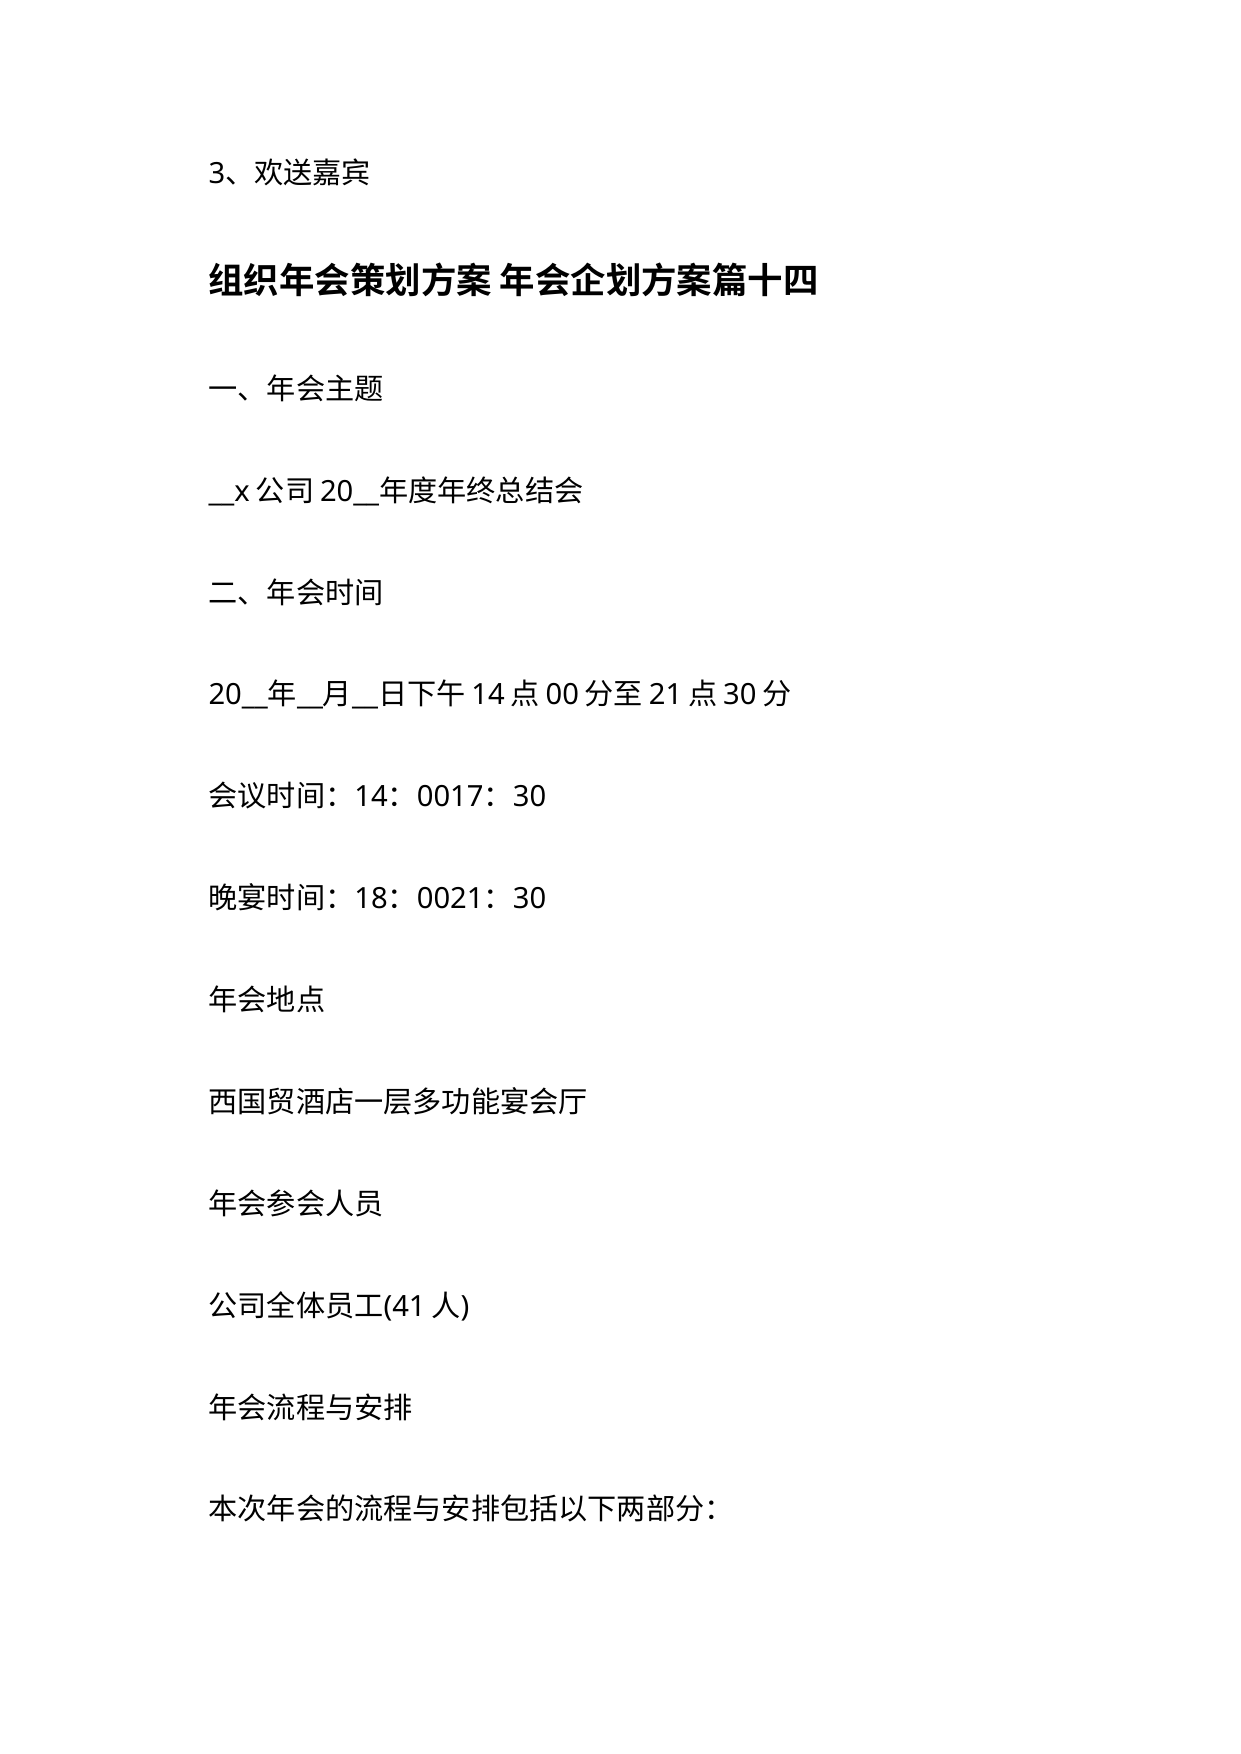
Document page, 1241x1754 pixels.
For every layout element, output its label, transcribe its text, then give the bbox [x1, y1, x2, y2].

text 20__年__月__日下午14点00分至21点30分 [150, 671, 1090, 713]
text 组织年会策划方案 年会企划方案篇十四 [150, 252, 1090, 303]
text 年会地点 [150, 977, 1090, 1019]
text 3、欢送嘉宾 [150, 150, 1090, 192]
text __x公司20__年度年终总结会 [150, 467, 1090, 509]
text 会议时间：14：0017：30 [150, 773, 1090, 815]
text 一、年会主题 [150, 365, 1090, 408]
text 本次年会的流程与安排包括以下两部分： [150, 1486, 1090, 1528]
text 年会参会人员 [150, 1180, 1090, 1223]
text 公司全体员工(41人) [150, 1282, 1090, 1324]
text 晚宴时间：18：0021：30 [150, 875, 1090, 917]
text 西国贸酒店一层多功能宴会厅 [150, 1079, 1090, 1121]
text 二、年会时间 [150, 569, 1090, 611]
text 年会流程与安排 [150, 1384, 1090, 1426]
